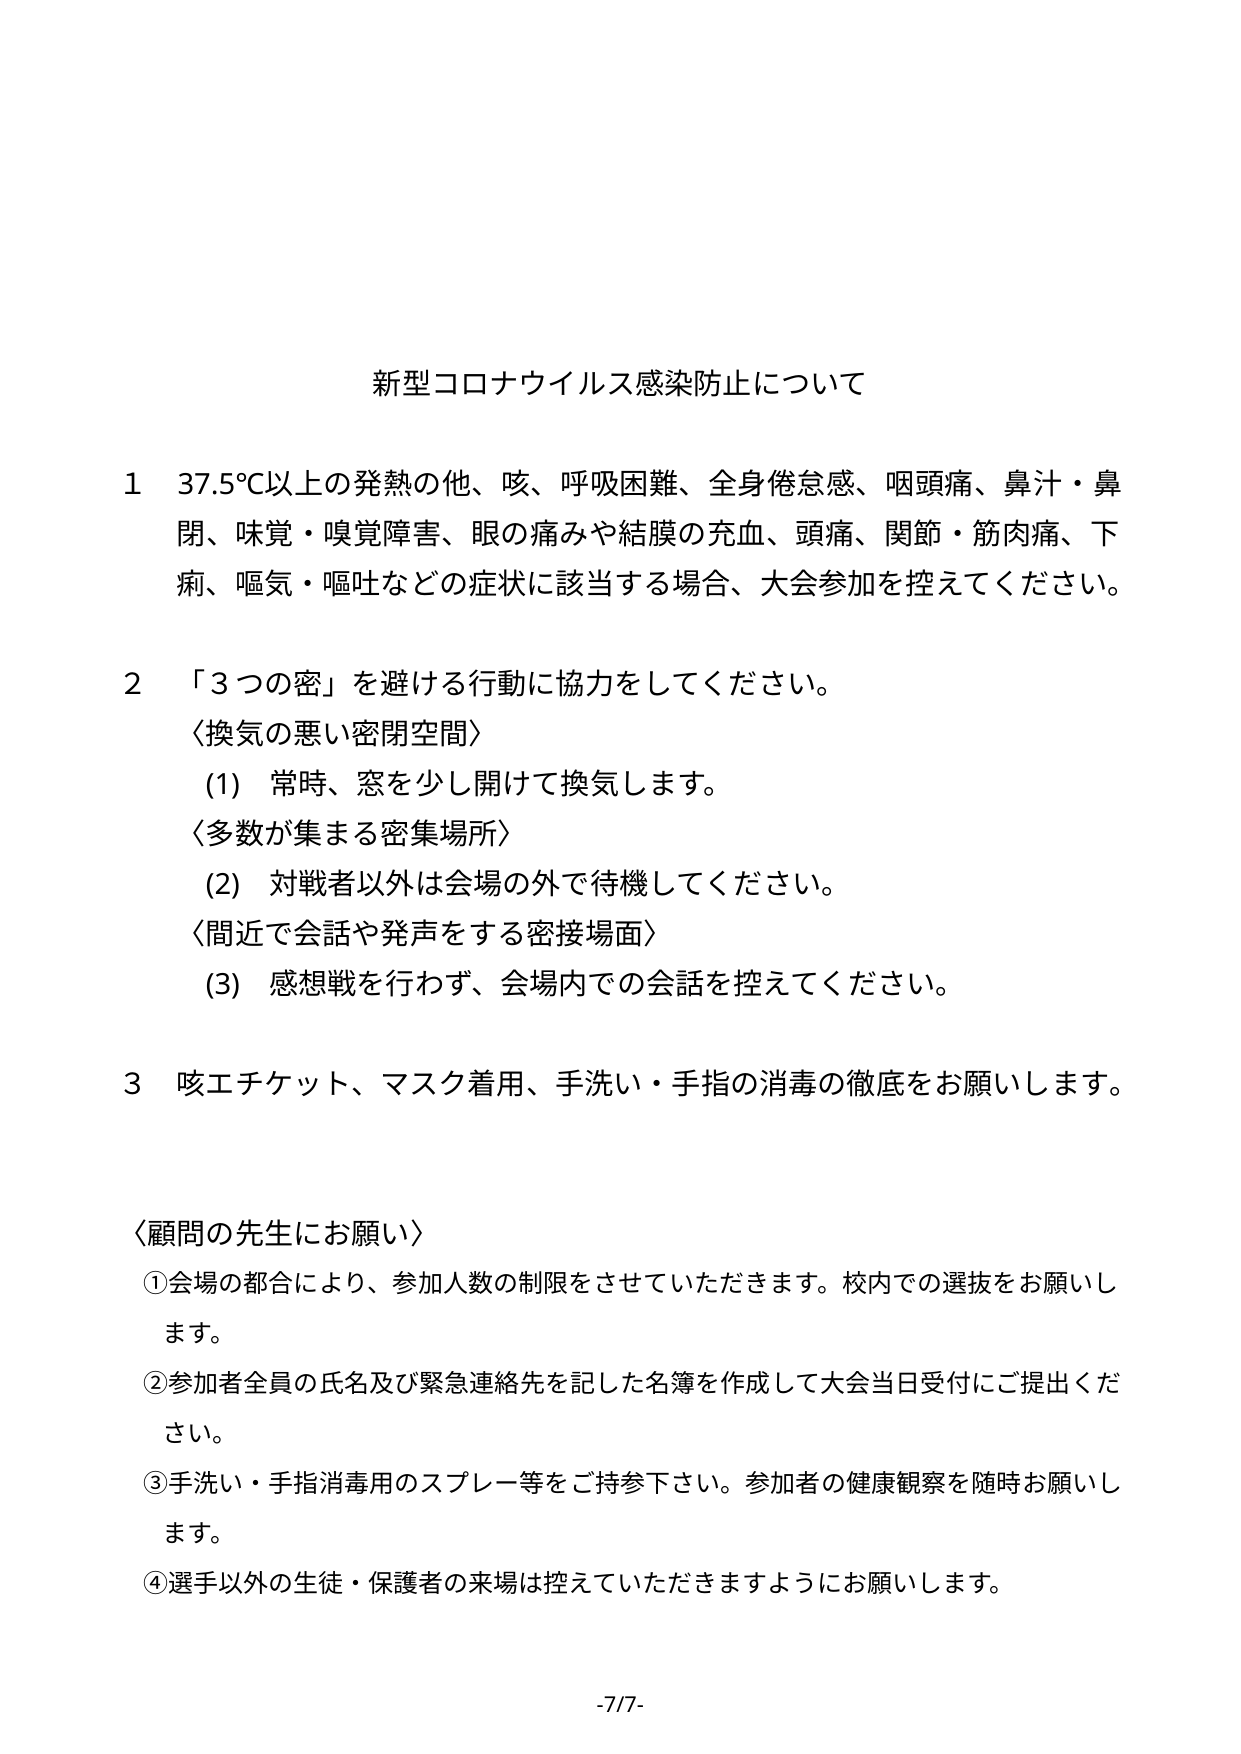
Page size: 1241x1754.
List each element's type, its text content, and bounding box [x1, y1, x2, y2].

text ３ 咳エチケット、マスク着用、手洗い・手指の消毒の徹底をお願いします。 [118, 1056, 1122, 1106]
text (1) 常時、窓を少し開けて換気します。 [118, 756, 1122, 806]
text 新型コロナウイルス感染防止について [118, 356, 1122, 406]
text 〈換気の悪い密閉空間〉 [118, 706, 1122, 756]
text 〈顧問の先生にお願い〉 [118, 1206, 1122, 1256]
text ③手洗い・手指消毒用のスプレー等をご持参下さい。参加者の健康観察を随時お願いします。 [118, 1456, 1122, 1556]
text (2) 対戦者以外は会場の外で待機してください。 [118, 856, 1122, 906]
text 〈間近で会話や発声をする密接場面〉 [118, 906, 1122, 956]
text １ 37.5℃以上の発熱の他、咳、呼吸困難、全身倦怠感、咽頭痛、鼻汁・鼻閉、味覚・嗅覚障害、眼の痛みや結膜の充血、頭痛、関節・筋肉痛、下痢、嘔気・嘔吐などの症状に該当する場合、大会参加を控えてください。 [118, 456, 1122, 606]
text 〈多数が集まる密集場所〉 [118, 806, 1122, 856]
text ②参加者全員の氏名及び緊急連絡先を記した名簿を作成して大会当日受付にご提出ください。 [118, 1356, 1122, 1456]
text ①会場の都合により、参加人数の制限をさせていただきます。校内での選抜をお願いします。 [118, 1256, 1122, 1356]
text ２ 「３つの密」を避ける行動に協力をしてください。 [118, 656, 1122, 706]
text ④選手以外の生徒・保護者の来場は控えていただきますようにお願いします。 [118, 1556, 1122, 1606]
text (3) 感想戦を行わず、会場内での会話を控えてください。 [118, 956, 1122, 1006]
